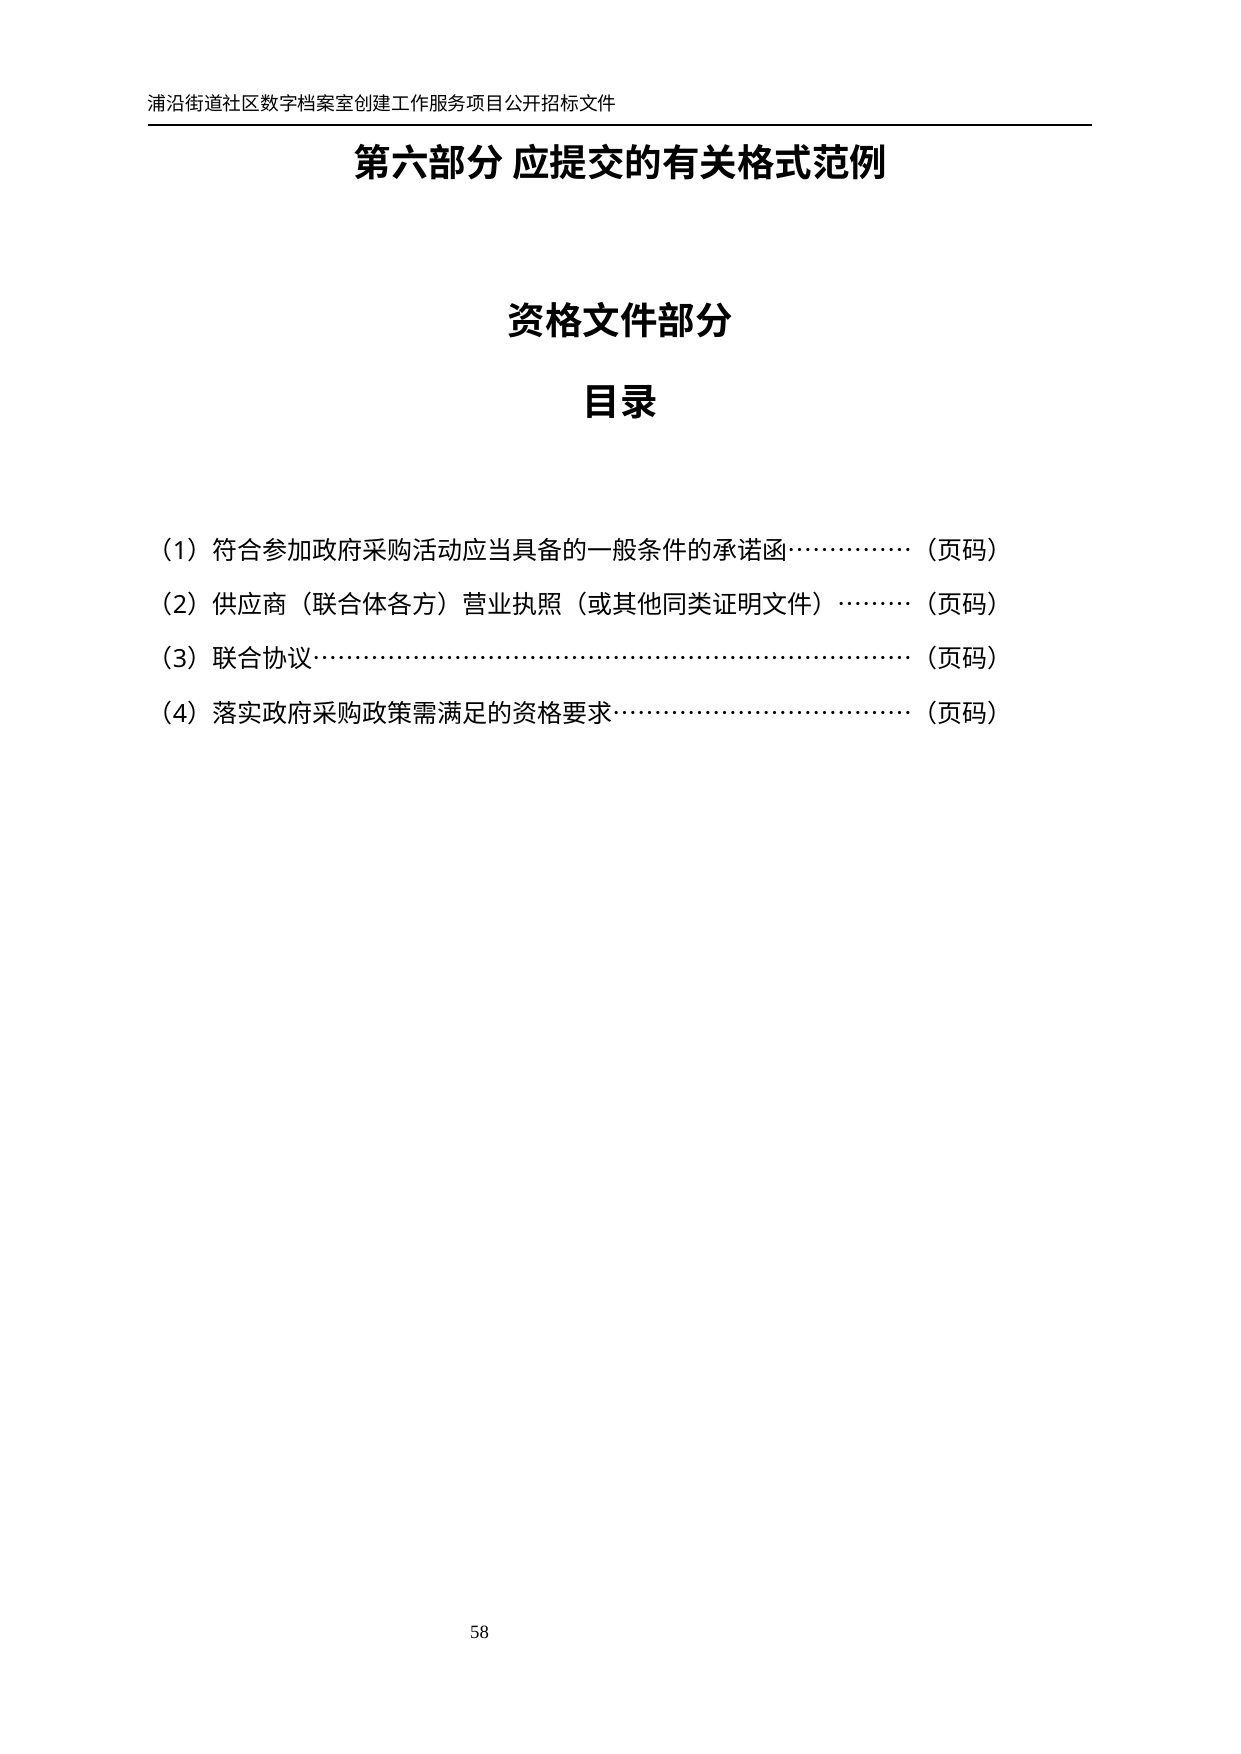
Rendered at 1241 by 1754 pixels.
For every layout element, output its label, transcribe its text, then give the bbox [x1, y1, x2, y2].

text 目录 [148, 372, 1092, 426]
text 第六部分 应提交的有关格式范例 [148, 133, 1092, 187]
text （4）落实政府采购政策需满足的资格要求………………………………（页码） [148, 693, 1092, 729]
list 符合参加政府采购活动应当具备的一般条件的承诺函……………（页码） [148, 530, 1092, 566]
text （3）联合协议………………………………………………………………（页码） [148, 639, 1092, 675]
text 资格文件部分 [148, 291, 1092, 345]
list 供应商（联合体各方）营业执照（或其他同类证明文件）………（页码） [148, 584, 1092, 621]
